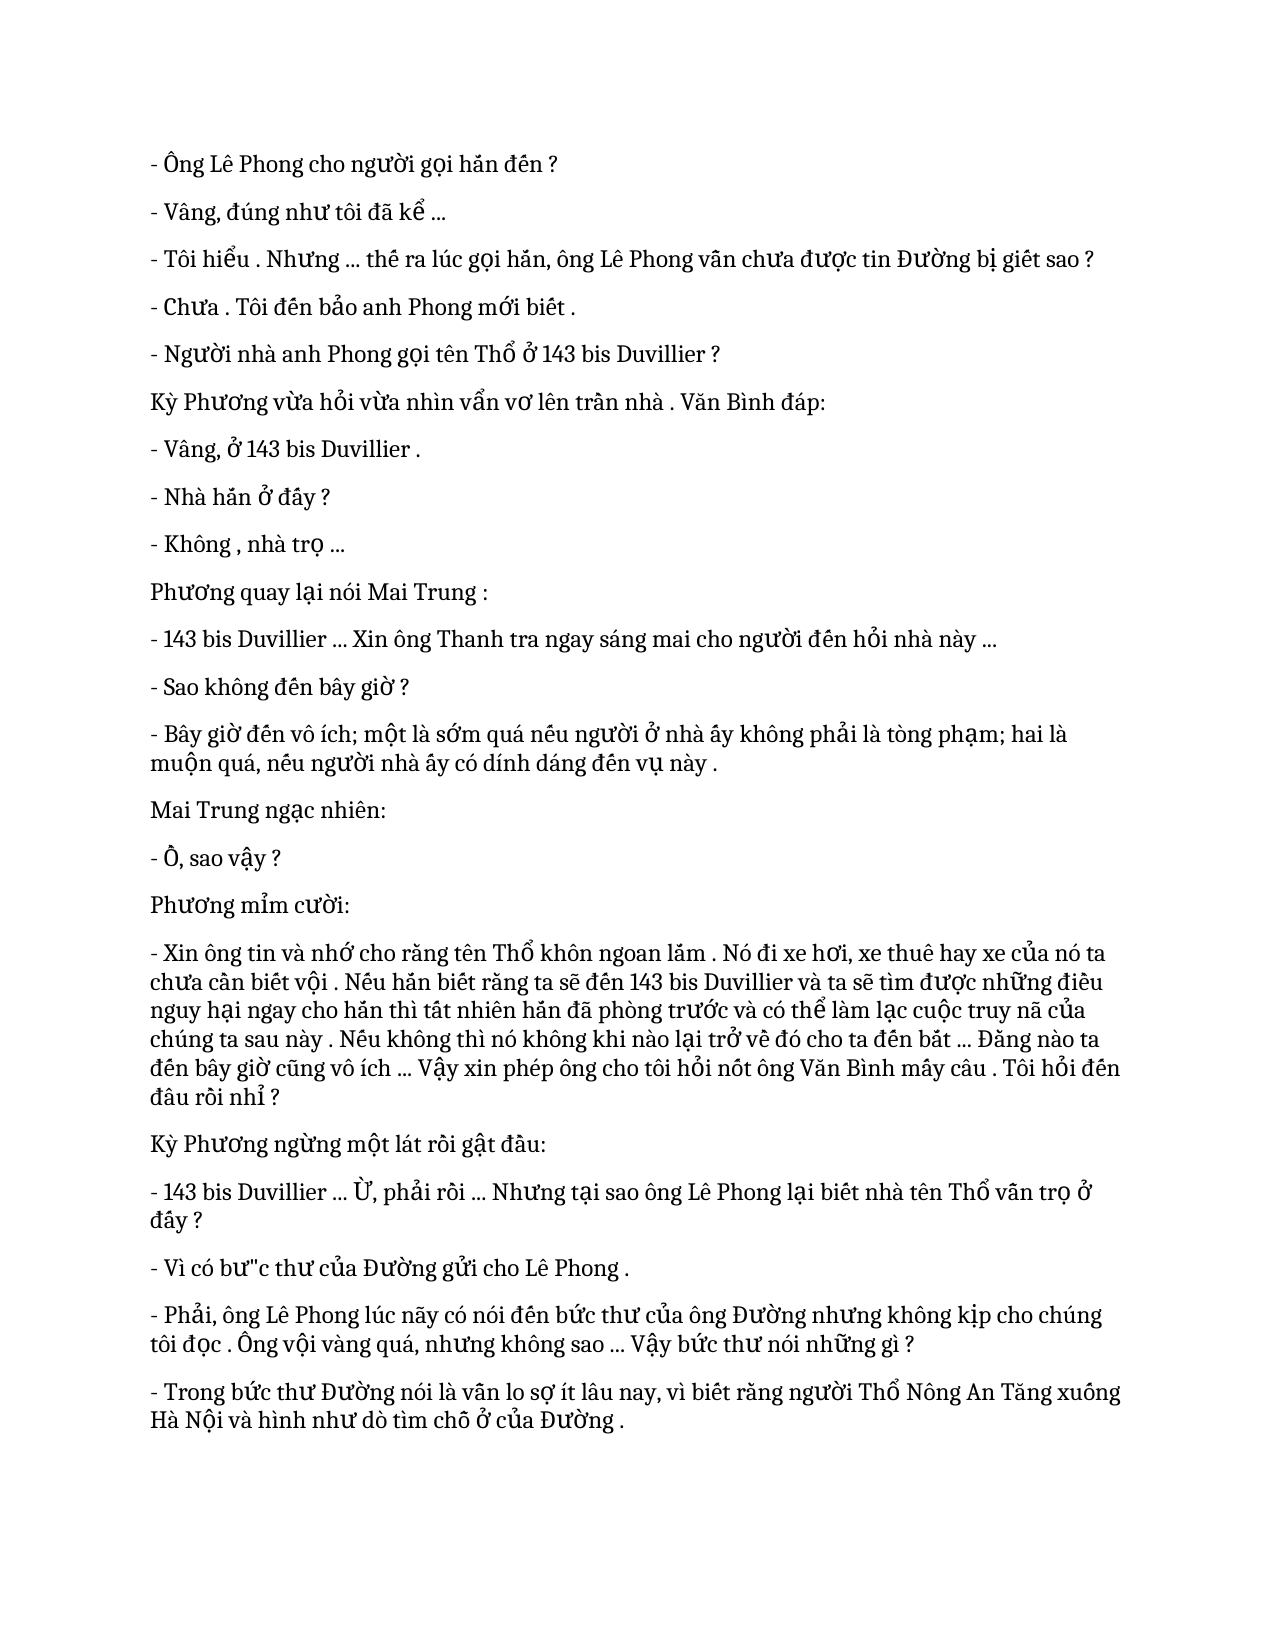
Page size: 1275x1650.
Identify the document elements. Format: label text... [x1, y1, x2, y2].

text - Xin ông tin và nhớ cho rằng tên Thổ khôn ngoan lắm . Nó đi xe hơi, xe thuê hay xe của nó ta chưa cần biết vội . Nếu hắn biết rằng ta sẽ đến 143 bis Duvillier và ta sẽ tìm được những điều nguy hại ngay cho hắn thì tất nhiên hắn đã phòng trước và có thể làm lạc cuộc truy nã của chúng ta sau này . Nếu không thì nó không khi nào lại trở về đó cho ta đến bắt ... Đằng nào ta đến bây giờ cũng vô ích ... Vậy xin phép ông cho tôi hỏi nốt ông Văn Bình mấy câu . Tôi hỏi đến đâu rồi nhỉ ? [150, 939, 1125, 1111]
text Kỳ Phương vừa hỏi vừa nhìn vẩn vơ lên trần nhà . Văn Bình đáp: [150, 387, 1125, 416]
text - 143 bis Duvillier ... Xin ông Thanh tra ngay sáng mai cho người đến hỏi nhà này ... [150, 625, 1125, 654]
text - Tôi hiểu . Nhưng ... thế ra lúc gọi hắn, ông Lê Phong vẫn chưa được tin Đường bị giết sao ? [150, 245, 1125, 274]
text Phương mỉm cười: [150, 891, 1125, 920]
text - Vâng, ở 143 bis Duvillier . [150, 435, 1125, 464]
text Phương quay lại nói Mai Trung : [150, 577, 1125, 606]
text - Bây giờ đến vô ích; một là sớm quá nếu người ở nhà ấy không phải là tòng phạm; hai là muộn quá, nếu người nhà ấy có dính dáng đến vụ này . [150, 720, 1125, 777]
text - Không , nhà trọ ... [150, 530, 1125, 559]
text - Ông Lê Phong cho người gọi hắn đến ? [150, 150, 1125, 179]
text - Trong bức thư Đường nói là vẫn lo sợ ít lâu nay, vì biết rằng người Thổ Nông An Tăng xuống Hà Nội và hình như dò tìm chỗ ở của Đường . [150, 1377, 1125, 1435]
text Mai Trung ngạc nhiên: [150, 796, 1125, 825]
text - Vì có bư"c thư của Đường gửi cho Lê Phong . [150, 1254, 1125, 1282]
text Kỳ Phương ngừng một lát rồi gật đầu: [150, 1130, 1125, 1159]
text - Người nhà anh Phong gọi tên Thổ ở 143 bis Duvillier ? [150, 340, 1125, 369]
text - Vâng, đúng như tôi đã kể ... [150, 197, 1125, 226]
text - Ồ, sao vậy ? [150, 844, 1125, 872]
text - Nhà hắn ở đấy ? [150, 482, 1125, 511]
text - Sao không đến bây giờ ? [150, 672, 1125, 701]
text - Phải, ông Lê Phong lúc nãy có nói đến bức thư của ông Đường nhưng không kịp cho chúng tôi đọc . Ông vội vàng quá, nhưng không sao ... Vậy bức thư nói những gì ? [150, 1301, 1125, 1359]
text - Chưa . Tôi đến bảo anh Phong mới biết . [150, 292, 1125, 321]
text - 143 bis Duvillier ... Ừ, phải rồi ... Nhưng tại sao ông Lê Phong lại biết nhà tên Thổ vẫn trọ ở đấy ? [150, 1177, 1125, 1235]
